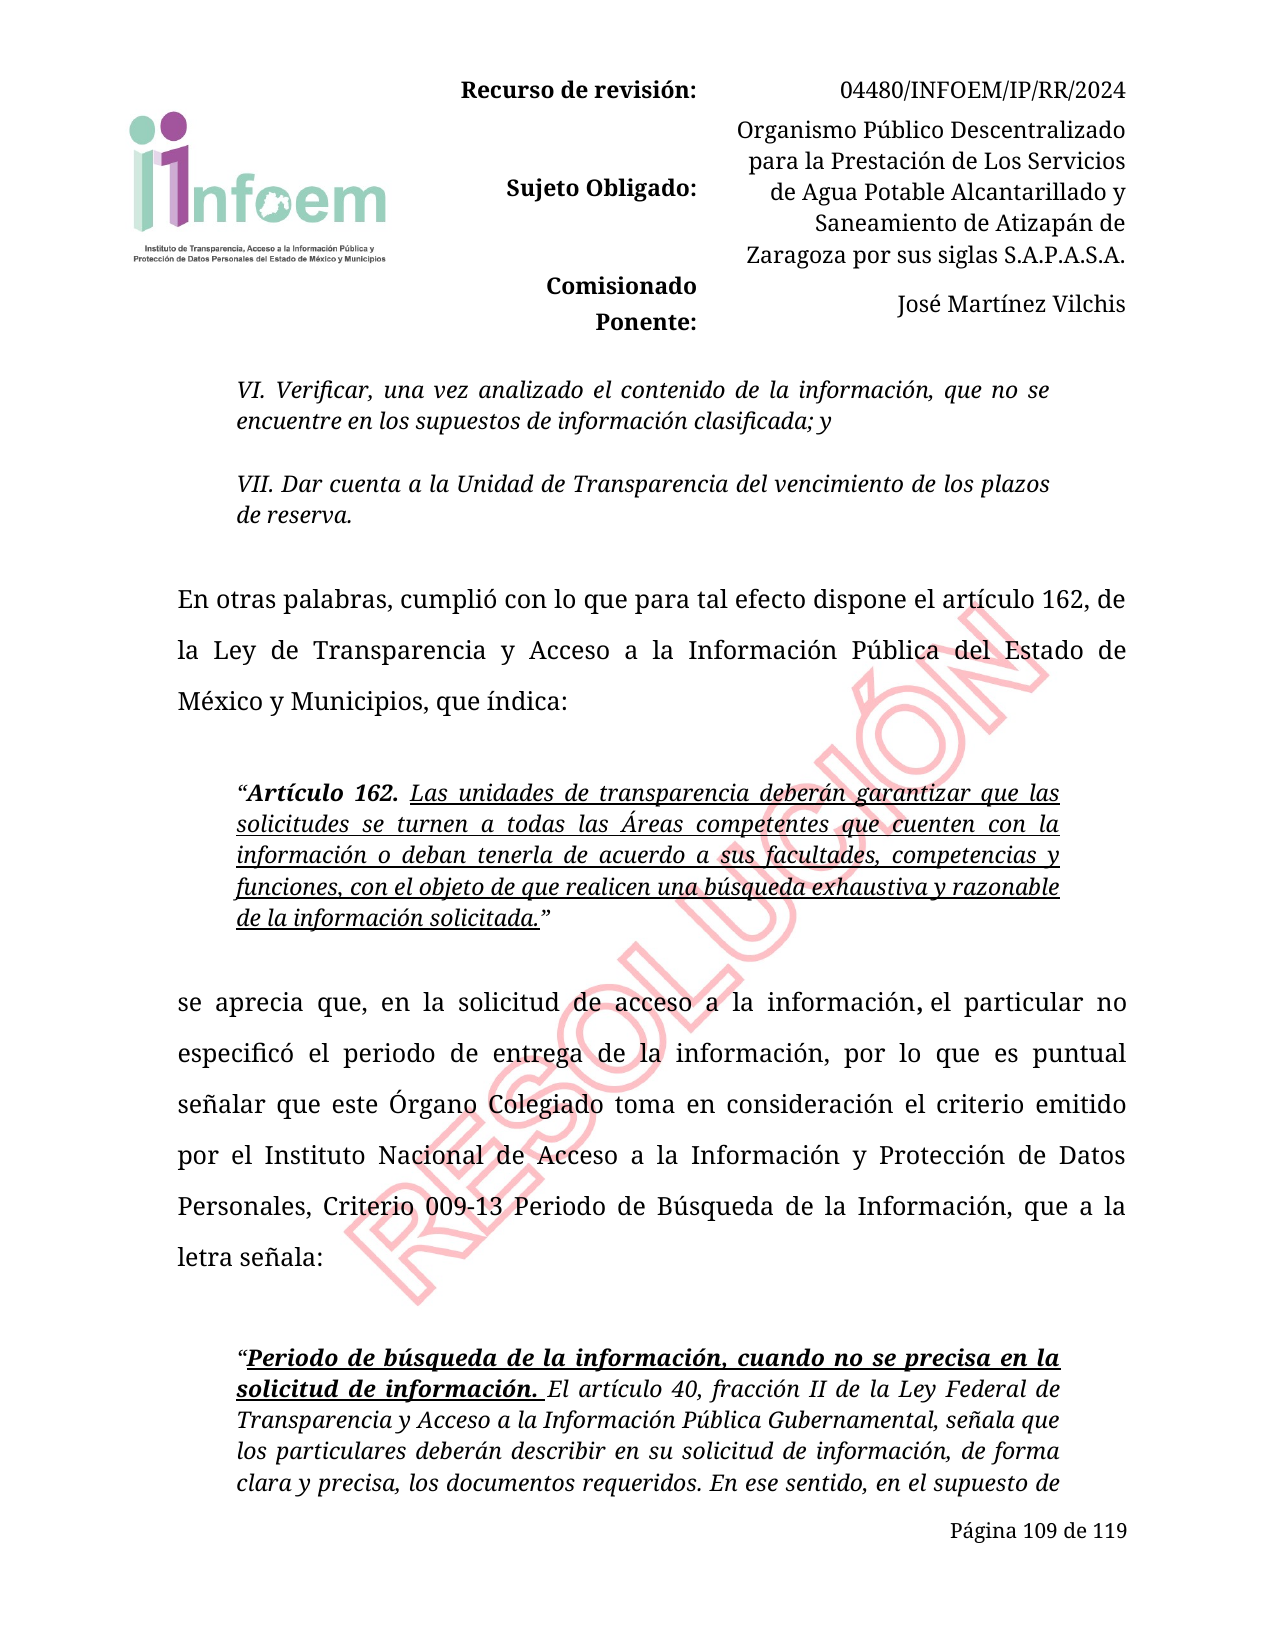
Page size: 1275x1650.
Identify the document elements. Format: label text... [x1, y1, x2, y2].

text “Artículo 162. Las unidades de transparencia deberán garantizar que las solicitudes se turnen a todas las Áreas competentes que cuenten con la información o deban tenerla de acuerdo a sus facultades, competencias y funciones, con el objeto de que realicen una búsqueda exhaustiva y razonable de la información solicitada.” [236, 777, 1063, 933]
text VI. Verificar, una vez analizado el contenido de la información, que no se encuentre en los supuestos de información clasificada; y [236, 374, 1053, 437]
text En otras palabras, cumplió con lo que para tal efecto dispone el artículo 162, de la Ley de Transparencia y Acceso a la Información Pública del Estado de México y Municipios, que índica: [177, 581, 1127, 717]
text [236, 1342, 1063, 1498]
text se aprecia que, en la solicitud de acceso a la información, el particular no especificó el periodo de entrega de la información, por lo que es puntual señalar que este Órgano Colegiado toma en consideración el criterio emitido por el Instituto Nacional de Acceso a la Información y Protección de Datos Personales, Criterio 009-13 Periodo de Búsqueda de la Información, que a la letra señala: [177, 984, 1127, 1273]
text VII. Dar cuenta a la Unidad de Transparencia del vencimiento de los plazos de reserva. [236, 468, 1053, 530]
picture [2, 47, 1275, 1650]
